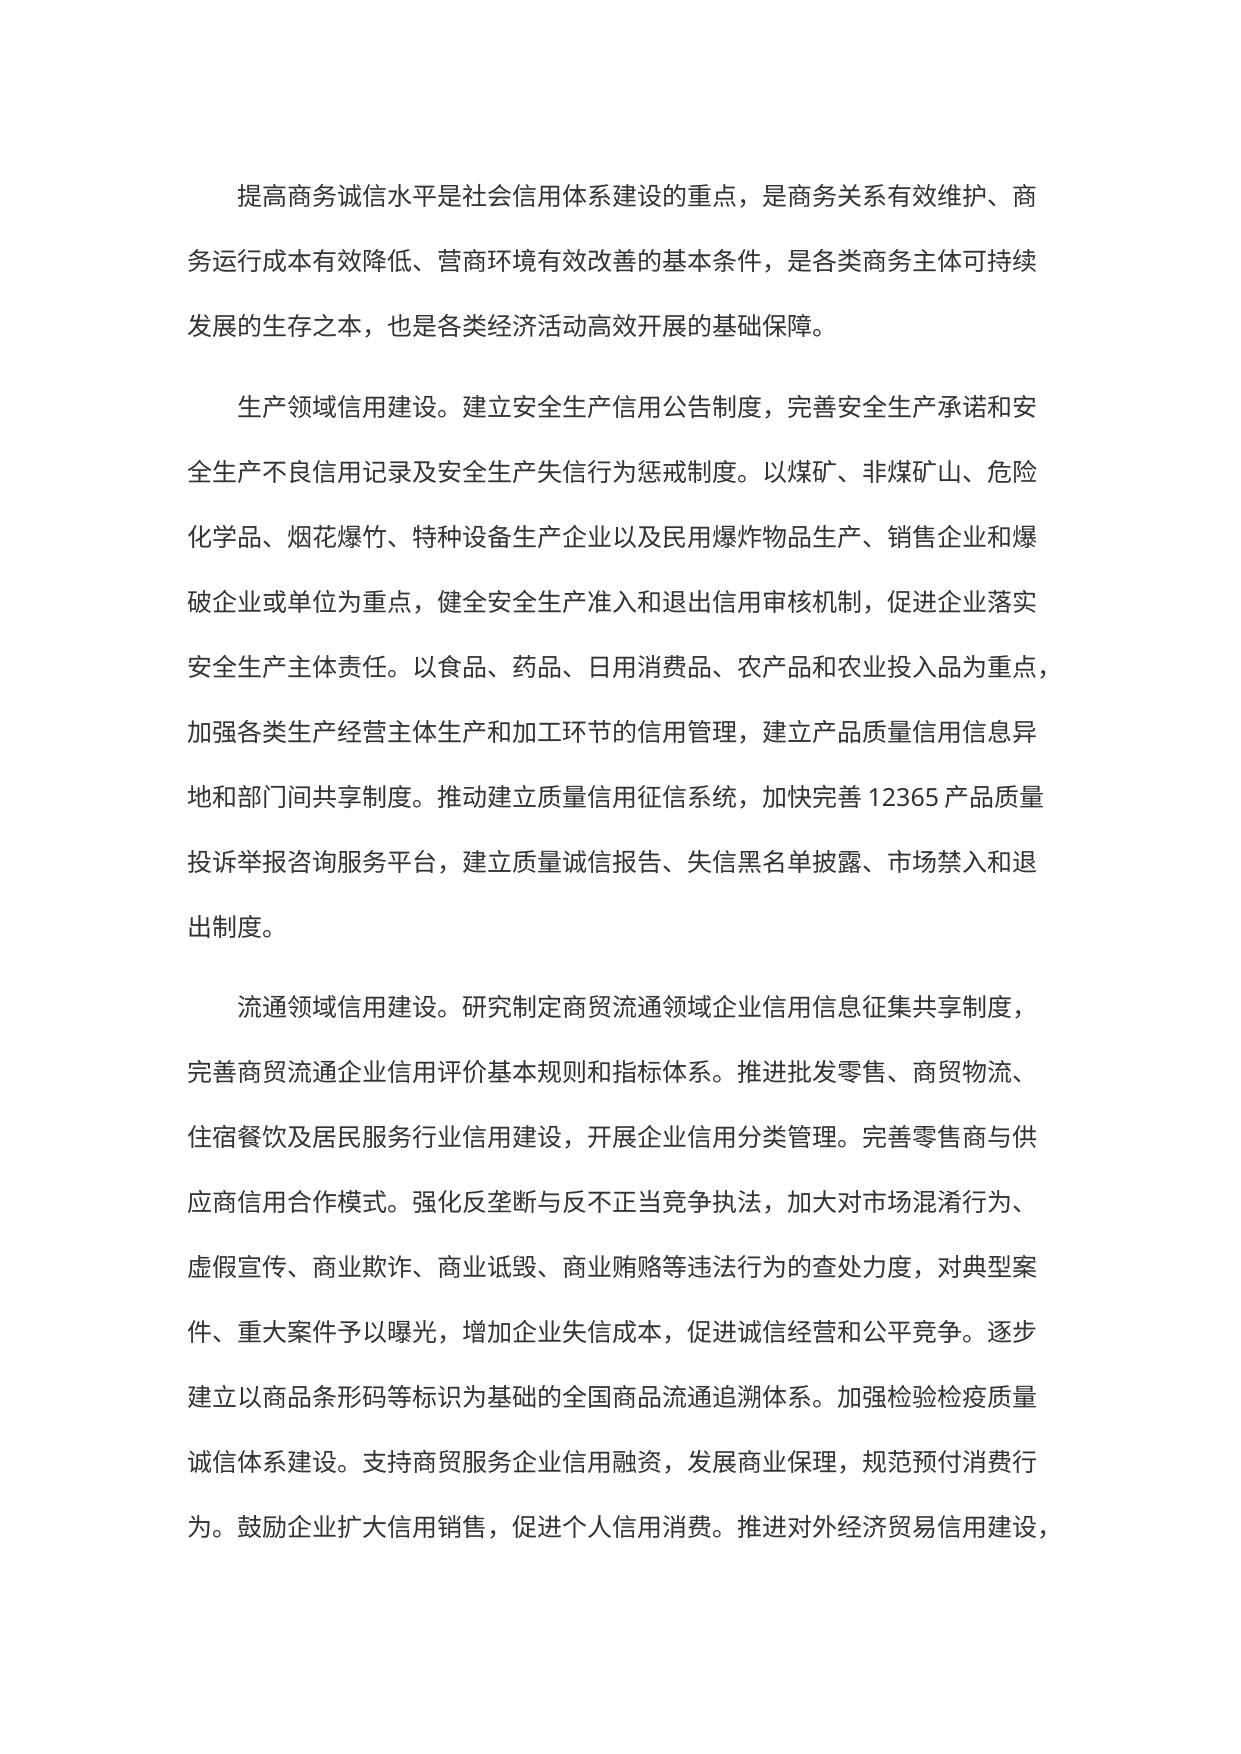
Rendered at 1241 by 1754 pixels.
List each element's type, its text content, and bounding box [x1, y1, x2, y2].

text 提高商务诚信水平是社会信用体系建设的重点，是商务关系有效维护、商务运行成本有效降低、营商环境有效改善的基本条件，是各类商务主体可持续发展的生存之本，也是各类经济活动高效开展的基础保障。 [187, 162, 1053, 357]
text 生产领域信用建设。建立安全生产信用公告制度，完善安全生产承诺和安全生产不良信用记录及安全生产失信行为惩戒制度。以煤矿、非煤矿山、危险化学品、烟花爆竹、特种设备生产企业以及民用爆炸物品生产、销售企业和爆破企业或单位为重点，健全安全生产准入和退出信用审核机制，促进企业落实安全生产主体责任。以食品、药品、日用消费品、农产品和农业投入品为重点，加强各类生产经营主体生产和加工环节的信用管理，建立产品质量信用信息异地和部门间共享制度。推动建立质量信用征信系统，加快完善12365产品质量投诉举报咨询服务平台，建立质量诚信报告、失信黑名单披露、市场禁入和退出制度。 [187, 373, 1053, 958]
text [187, 973, 1053, 1558]
